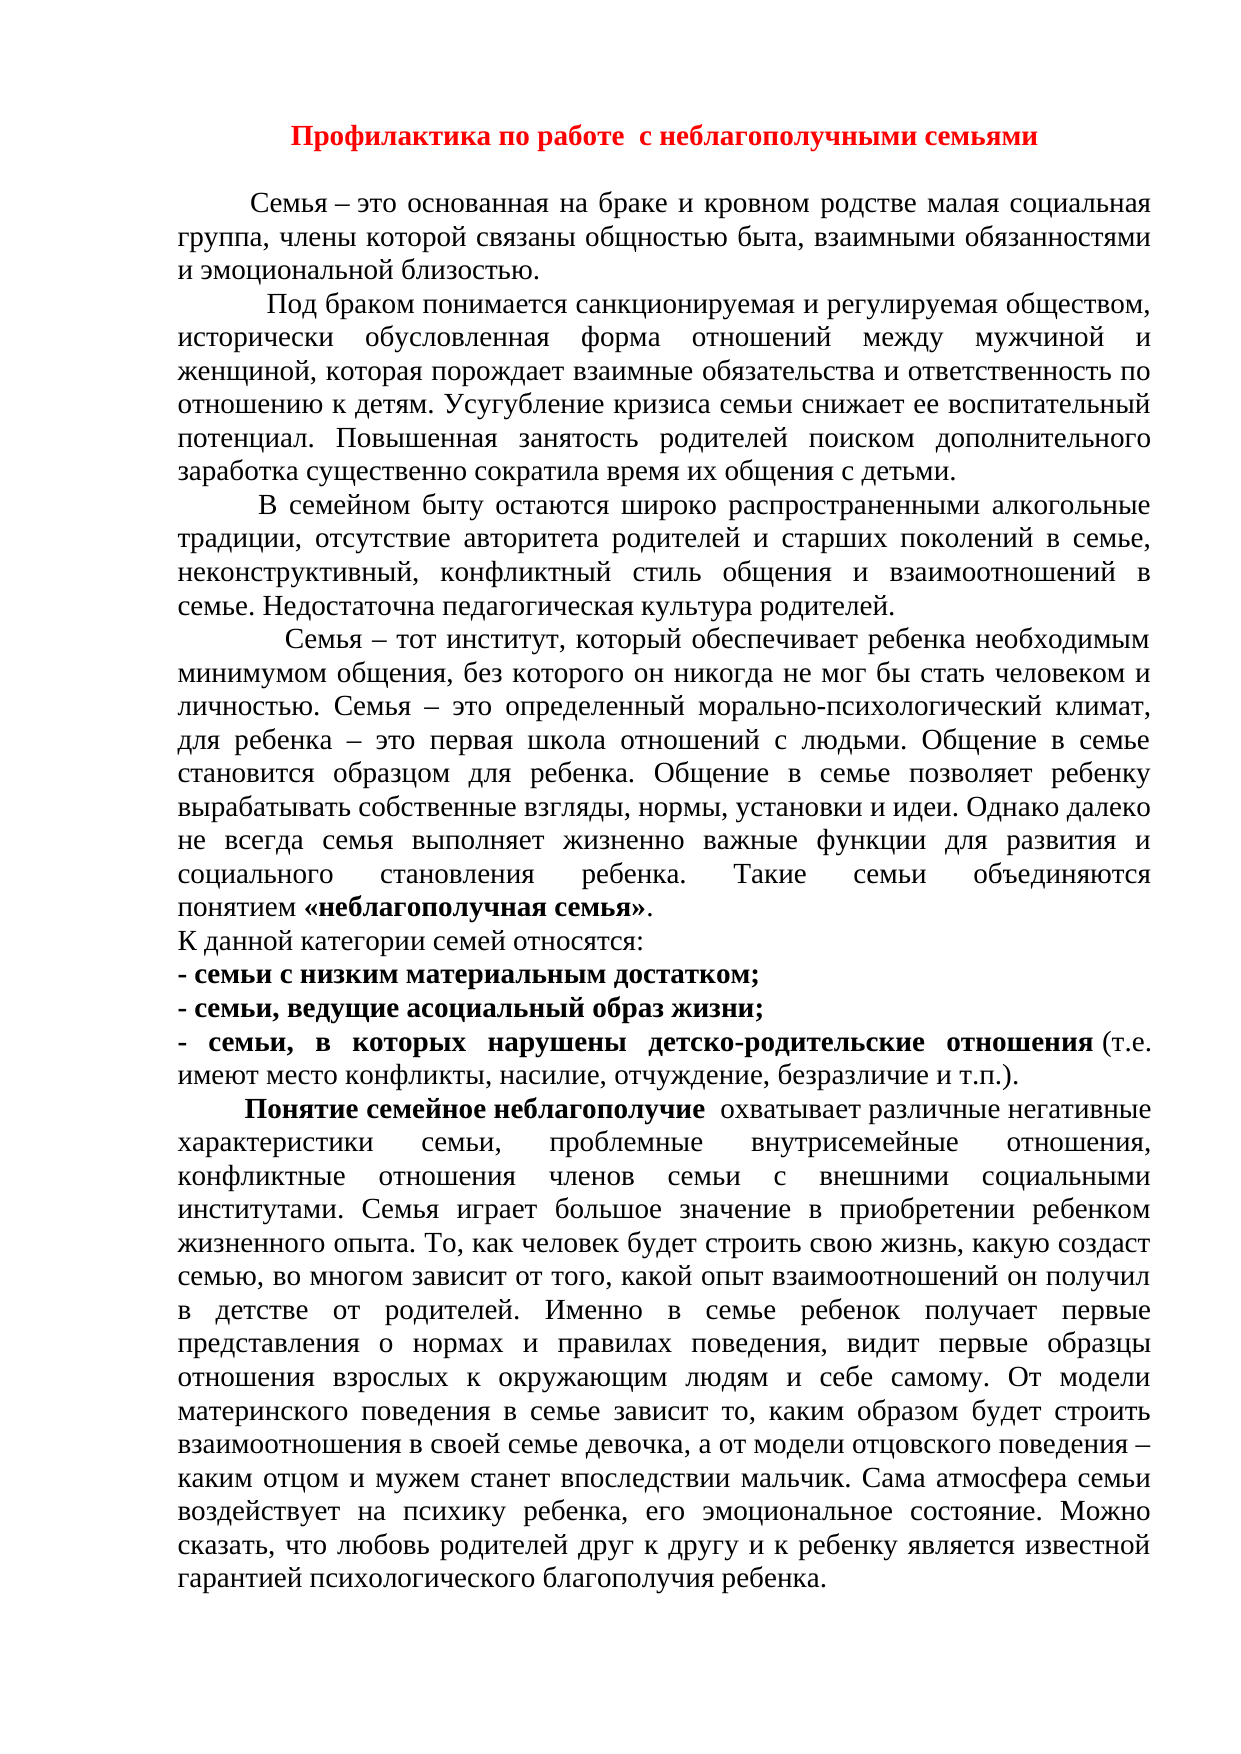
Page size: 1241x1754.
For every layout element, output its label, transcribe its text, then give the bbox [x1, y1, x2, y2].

text К данной категории семей относятся: [177, 923, 1152, 957]
text В семейном быту остаются широко распространенными алкогольные традиции, отсутствие авторитета родителей и старших поколений в семье, неконструктивный, конфликтный стиль общения и взаимоотношений в семье. Недостаточна педагогическая культура родителей. [177, 487, 1152, 621]
text Профилактика по работе с неблагополучными семьями [177, 118, 1152, 152]
text Понятие семейное неблагополучие охватывает различные негативные характеристики семьи, проблемные внутрисемейные отношения, конфликтные отношения членов семьи с внешними социальными институтами. Семья играет большое значение в приобретении ребенком жизненного опыта. То, как человек будет строить свою жизнь, какую создаст семью, во многом зависит от того, какой опыт взаимоотношений он получил в детстве от родителей. Именно в семье ребенок получает первые представления о нормах и правилах поведения, видит первые образцы отношения взрослых к окружающим людям и себе самому. От модели материнского поведения в семье зависит то, каким образом будет строить взаимоотношения в своей семье девочка, а от модели отцовского поведения – каким отцом и мужем станет впоследствии мальчик. Сама атмосфера семьи воздействует на психику ребенка, его эмоциональное состояние. Можно сказать, что любовь родителей друг к другу и к ребенку является известной гарантией психологического благополучия ребенка. [177, 1091, 1152, 1594]
text - семьи, в которых нарушены детско-родительские отношения (т.е. имеют место конфликты, насилие, отчуждение, безразличие и т.п.). [177, 1024, 1152, 1091]
text - семьи с низким материальным достатком; [177, 957, 1152, 990]
text - семьи, ведущие асоциальный образ жизни; [177, 990, 1152, 1024]
text Под браком понимается санкционируемая и регулируемая обществом, исторически обусловленная форма отношений между мужчиной и женщиной, которая порождает взаимные обязательства и ответственность по отношению к детям. Усугубление кризиса семьи снижает ее воспитательный потенциал. Повышенная занятость родителей поиском дополнительного заработка существенно сократила время их общения с детьми. [177, 286, 1152, 487]
text Семья – тот институт, который обеспечивает ребенка необходимым минимумом общения, без которого он никогда не мог бы стать человеком и личностью. Семья – это определенный морально-психологический климат, для ребенка – это первая школа отношений с людьми. Общение в семье становится образцом для ребенка. Общение в семье позволяет ребенку вырабатывать собственные взгляды, нормы, установки и идеи. Однако далеко не всегда семья выполняет жизненно важные функции для развития и социального становления ребенка. Такие семьи объединяются понятием «неблагополучная семья». [177, 621, 1152, 923]
text Семья – это основанная на браке и кровном родстве малая социальная группа, члены которой связаны общностью быта, взаимными обязанностями и эмоциональной близостью. [177, 185, 1152, 286]
